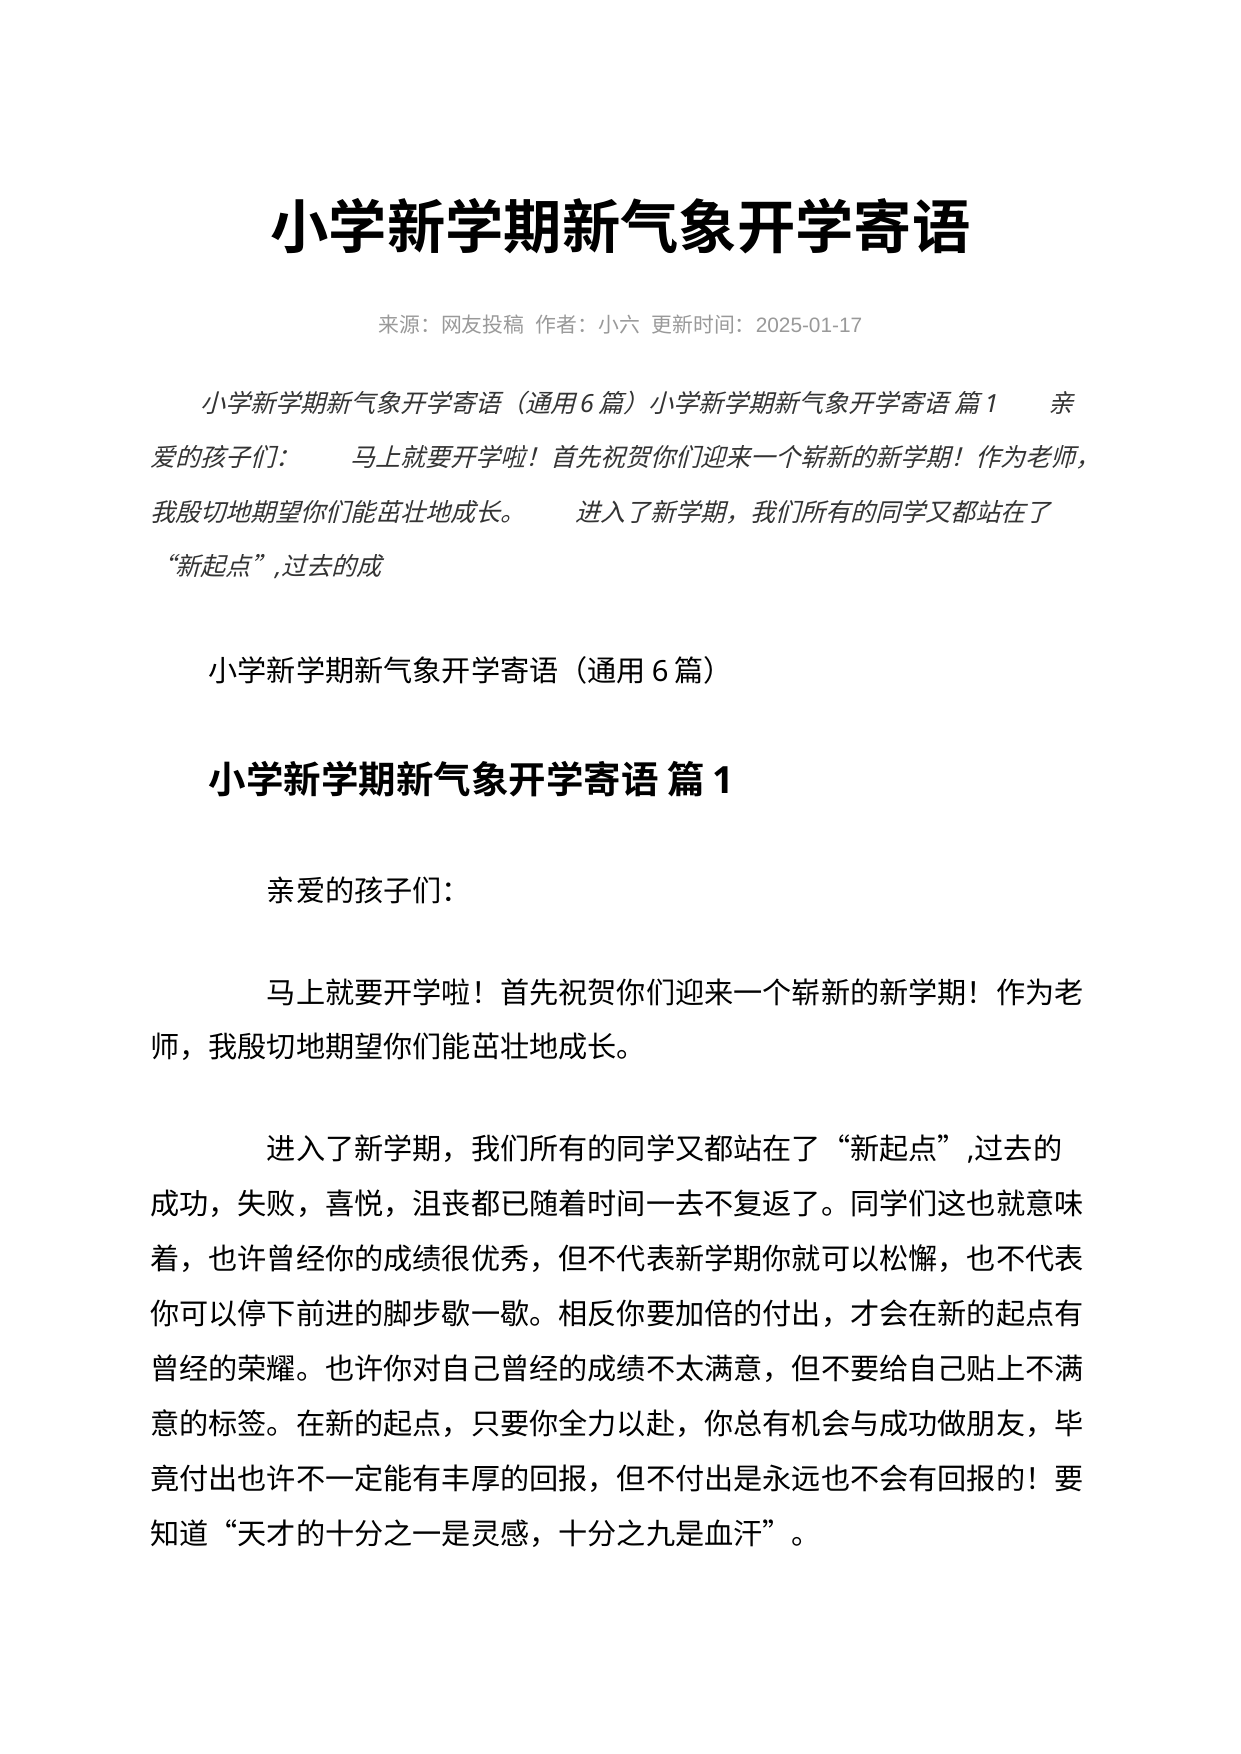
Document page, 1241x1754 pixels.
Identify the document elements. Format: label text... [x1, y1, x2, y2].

text 小学新学期新气象开学寄语（通用6篇） [150, 648, 1090, 690]
subtitle 小学新学期新气象开学寄语 [150, 181, 1090, 266]
text 亲爱的孩子们： [150, 867, 1090, 910]
text 来源：网友投稿 作者：小六 更新时间：2025-01-17 [150, 313, 1090, 337]
text 小学新学期新气象开学寄语 篇1 [150, 750, 1090, 804]
text 小学新学期新气象开学寄语（通用6篇）小学新学期新气象开学寄语 篇1 亲爱的孩子们： 马上就要开学啦！首先祝贺你们迎来一个崭新的新学期！作为老师，我殷切地期望你们能茁壮地成长。 进入了新学期，我们所有的同学又都站在了“新起点”,过去的成 [150, 383, 1090, 583]
text 进入了新学期，我们所有的同学又都站在了“新起点”,过去的成功，失败，喜悦，沮丧都已随着时间一去不复返了。同学们这也就意味着，也许曾经你的成绩很优秀，但不代表新学期你就可以松懈，也不代表你可以停下前进的脚步歇一歇。相反你要加倍的付出，才会在新的起点有曾经的荣耀。也许你对自己曾经的成绩不太满意，但不要给自己贴上不满意的标签。在新的起点，只要你全力以赴，你总有机会与成功做朋友，毕竟付出也许不一定能有丰厚的回报，但不付出是永远也不会有回报的！要知道“天才的十分之一是灵感，十分之九是血汗”。 [150, 1126, 1090, 1552]
text 马上就要开学啦！首先祝贺你们迎来一个崭新的新学期！作为老师，我殷切地期望你们能茁壮地成长。 [150, 969, 1090, 1066]
